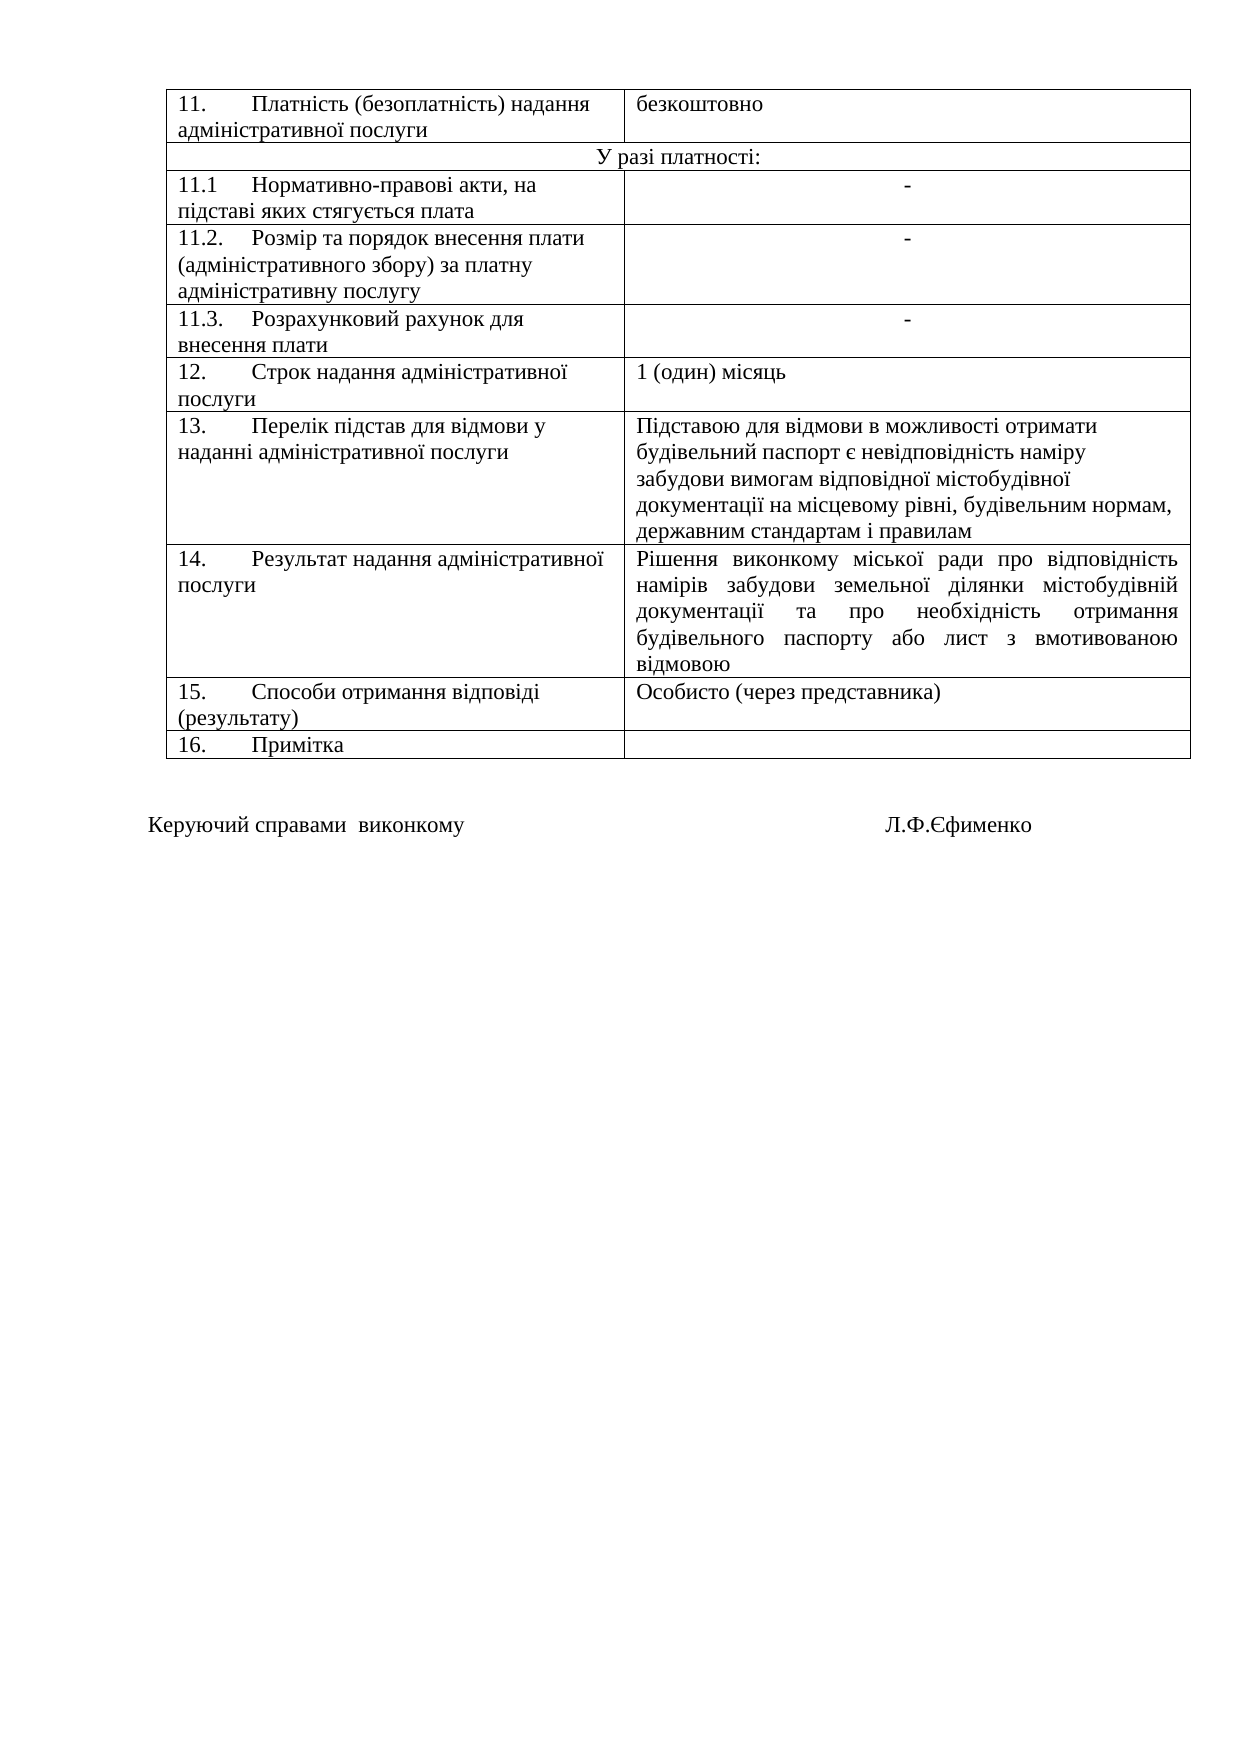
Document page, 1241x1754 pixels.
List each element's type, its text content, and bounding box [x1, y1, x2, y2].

table_cell - [625, 225, 1190, 303]
table_cell 11. Платність (безоплатність) надання адміністративної послуги [167, 90, 624, 142]
table_cell Підставою для відмови в можливості отримати будівельний паспорт є невідповідність наміру забудови вимогам відповідної містобудівної документації на місцевому рівні, будівельним нормам, державним стандартам і правилам [625, 412, 1190, 544]
table_cell 13. Перелік підстав для відмови у наданні адміністративної послуги [167, 412, 624, 544]
table_cell 15. Способи отримання відповіді (результату) [167, 678, 624, 730]
table_cell 11.1 Нормативно-правові акти, на підставі яких стягується плата [167, 171, 624, 223]
table_cell Особисто (через представника) [625, 678, 1190, 730]
table_cell [625, 731, 1190, 758]
table_cell 11.3. Розрахунковий рахунок для внесення плати [167, 305, 624, 357]
table_cell Рішення виконкому міської ради про відповідність намірів забудови земельної ділянки містобудівній документації та про необхідність отримання будівельного паспорту або лист з вмотивованою відмовою [625, 545, 1190, 677]
table_cell 1 (один) місяць [625, 358, 1190, 411]
table_cell У разі платності: [167, 143, 1190, 170]
table_cell - [625, 171, 1190, 223]
table_cell 12. Строк надання адміністративної послуги [167, 358, 624, 411]
text Керуючий справами виконкому Л.Ф.Єфименко [148, 812, 1181, 838]
table_cell 16. Примітка [167, 731, 624, 758]
table_cell 14. Результат надання адміністративної послуги [167, 545, 624, 677]
table_cell безкоштовно [625, 90, 1190, 142]
table_cell 11.2. Розмір та порядок внесення плати (адміністративного збору) за платну адміністративну послугу [167, 225, 624, 303]
table_cell - [625, 305, 1190, 357]
